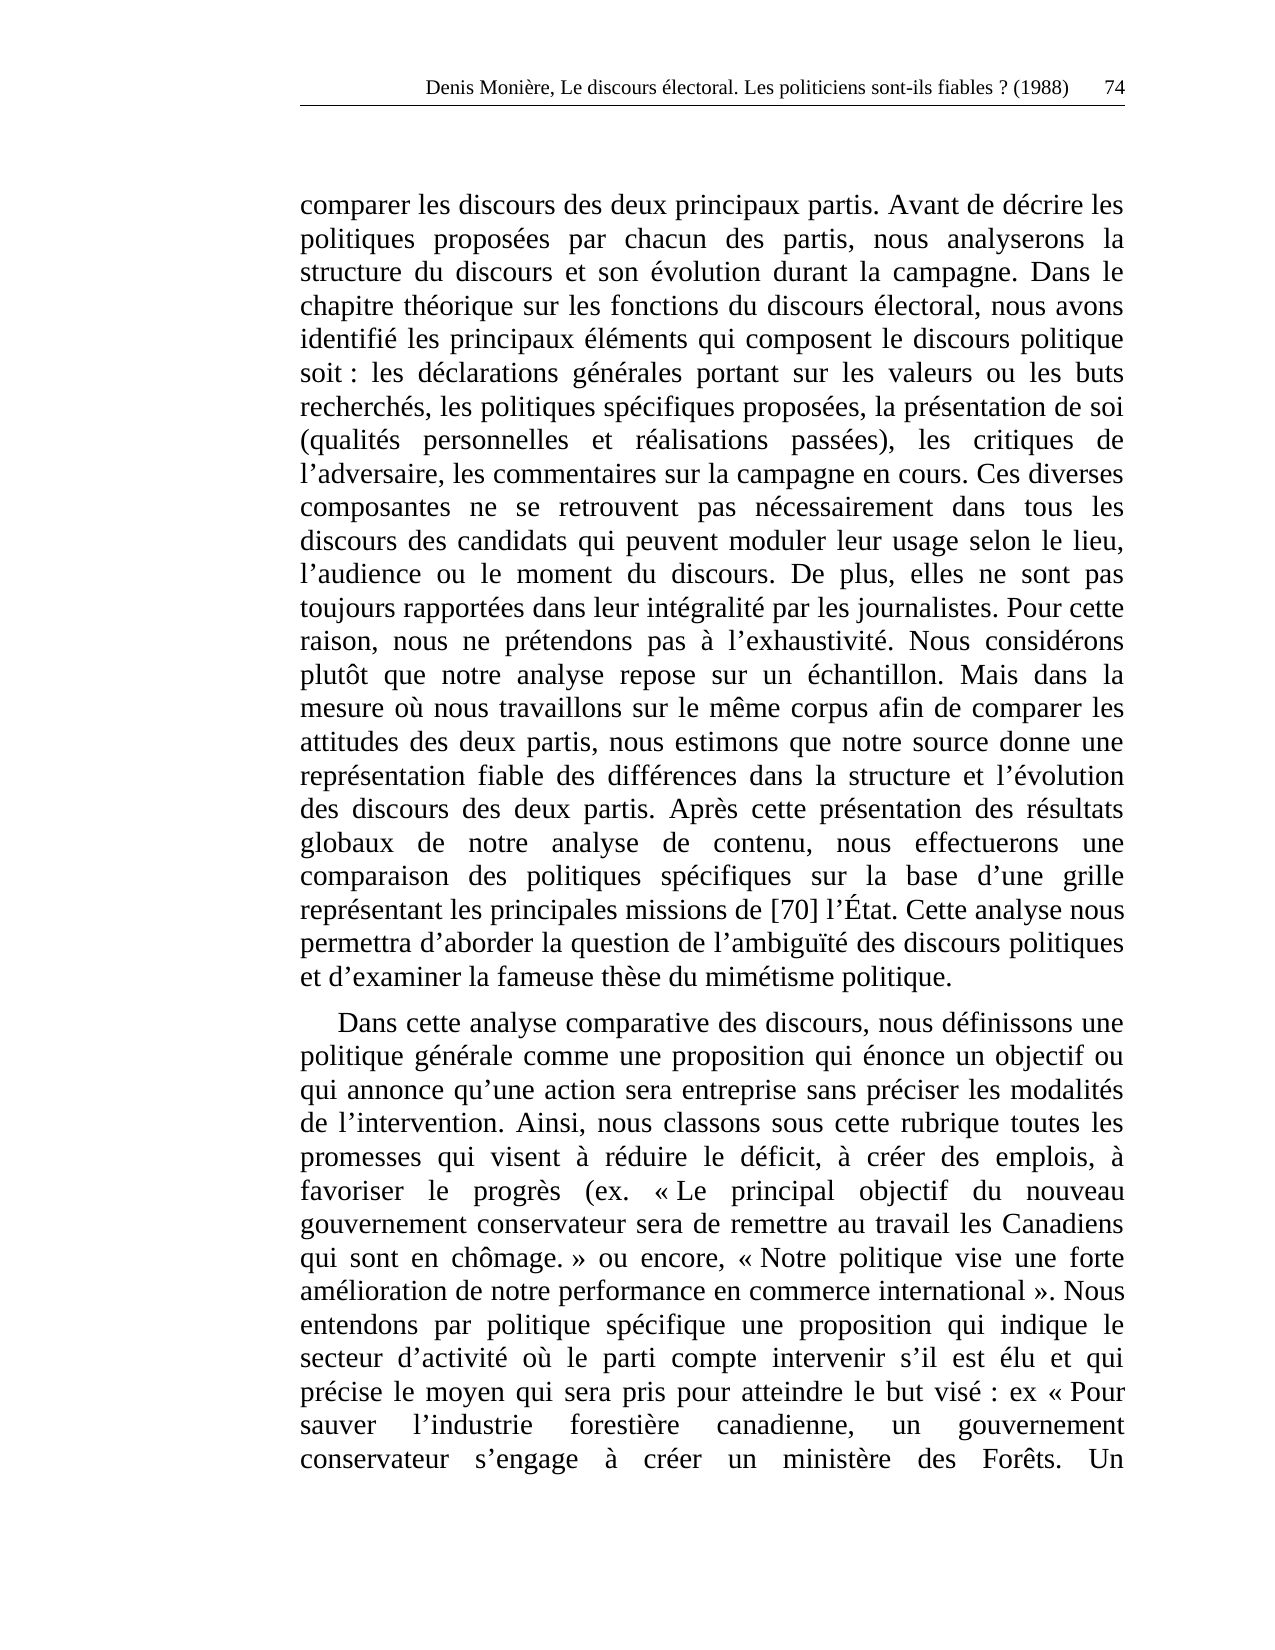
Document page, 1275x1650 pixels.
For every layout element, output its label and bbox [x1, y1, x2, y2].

text [300, 1005, 1125, 1474]
text [300, 187, 1125, 992]
